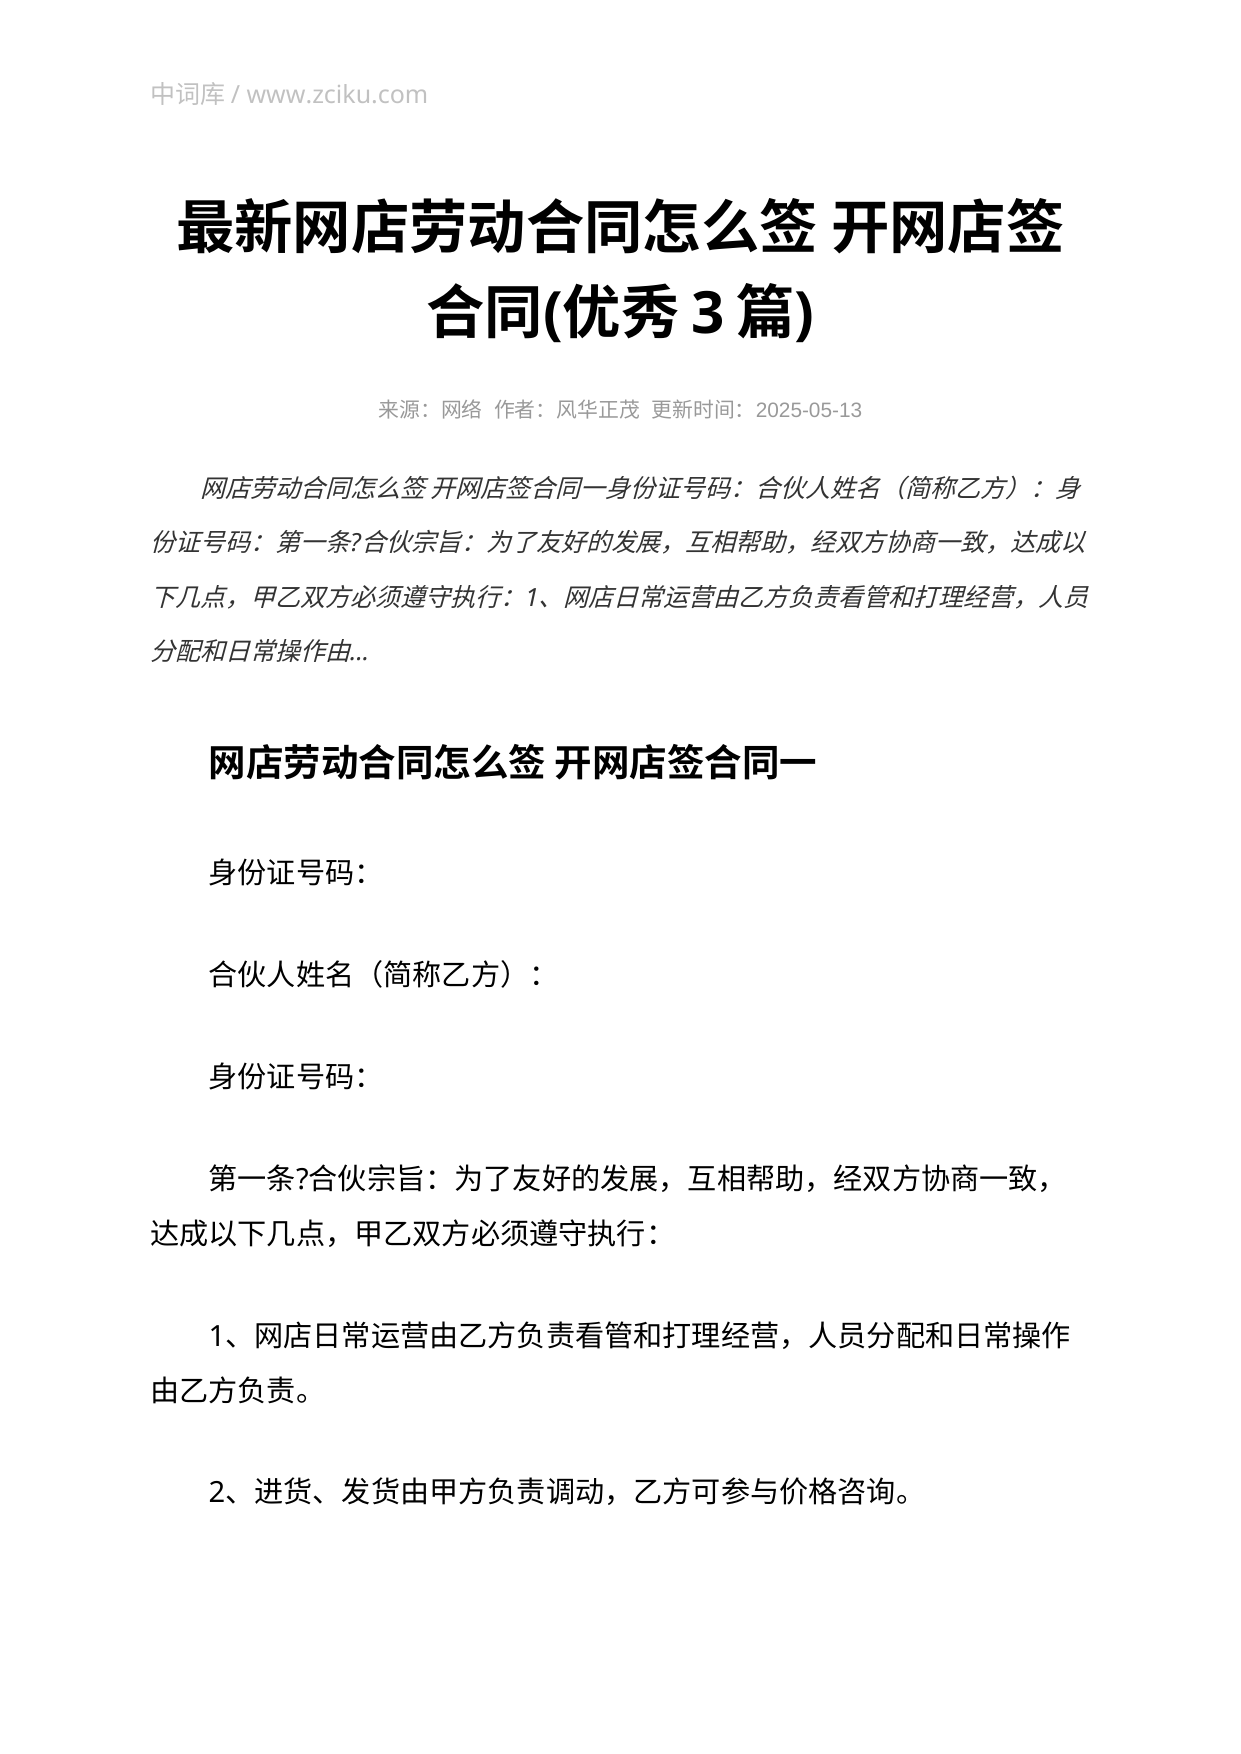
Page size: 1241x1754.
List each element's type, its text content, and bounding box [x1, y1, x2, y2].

text 2、进货、发货由甲方负责调动，乙方可参与价格咨询。 [150, 1469, 1090, 1511]
text 第一条?合伙宗旨：为了友好的发展，互相帮助，经双方协商一致，达成以下几点，甲乙双方必须遵守执行： [150, 1155, 1090, 1253]
text 合伙人姓名（简称乙方）： [150, 952, 1090, 994]
text 网店劳动合同怎么签 开网店签合同一身份证号码：合伙人姓名（简称乙方）：身份证号码：第一条?合伙宗旨：为了友好的发展，互相帮助，经双方协商一致，达成以下几点，甲乙双方必须遵守执行：1、网店日常运营由乙方负责看管和打理经营，人员分配和日常操作由... [150, 468, 1090, 668]
text 网店劳动合同怎么签 开网店签合同一 [150, 733, 1090, 787]
text 身份证号码： [150, 850, 1090, 892]
text 身份证号码： [150, 1053, 1090, 1096]
subtitle 最新网店劳动合同怎么签 开网店签合同(优秀3篇) [150, 181, 1090, 351]
text 1、网店日常运营由乙方负责看管和打理经营，人员分配和日常操作由乙方负责。 [150, 1312, 1090, 1409]
text 来源：网络 作者：风华正茂 更新时间：2025-05-13 [150, 397, 1090, 421]
